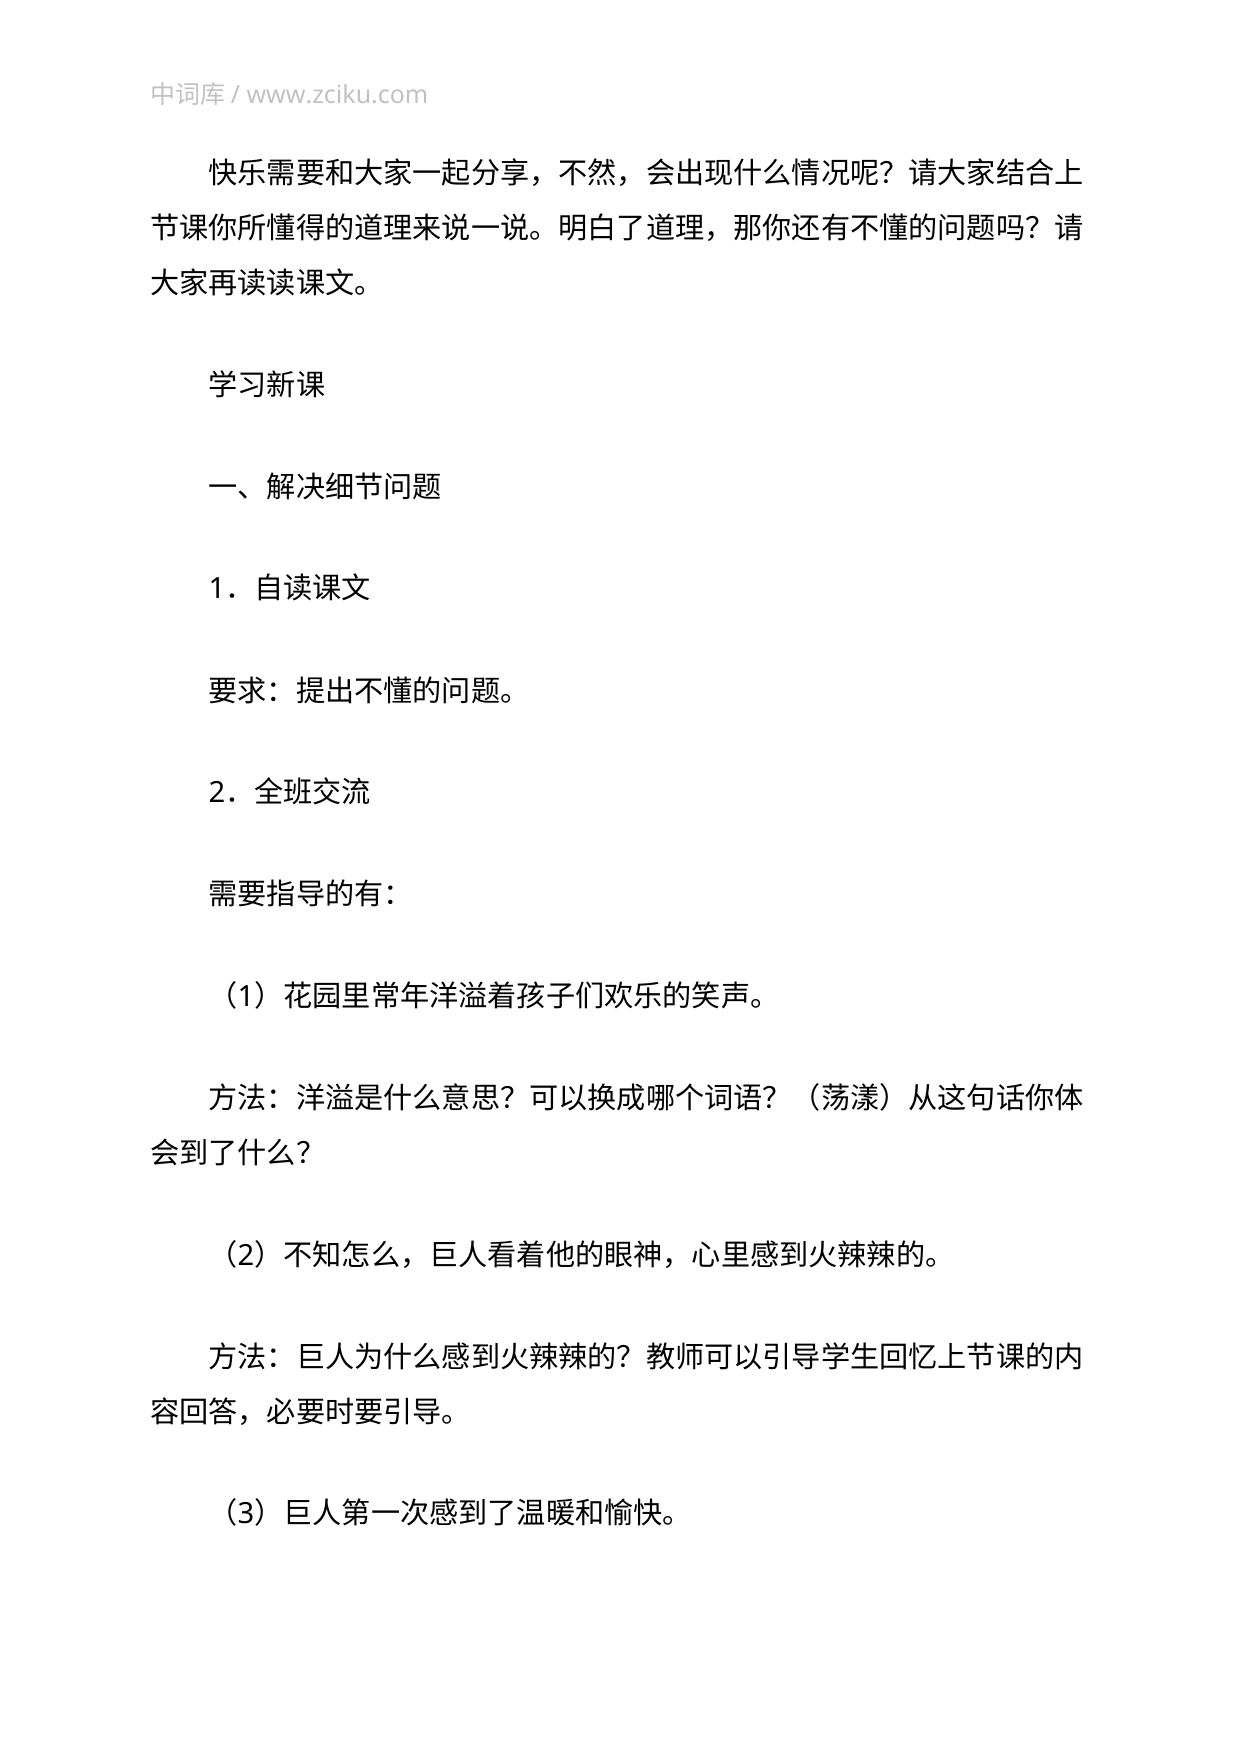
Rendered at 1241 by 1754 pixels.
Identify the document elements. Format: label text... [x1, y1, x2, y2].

text （1）花园里常年洋溢着孩子们欢乐的笑声。 [150, 973, 1090, 1015]
text 方法：洋溢是什么意思？可以换成哪个词语？（荡漾）从这句话你体会到了什么？ [150, 1074, 1090, 1172]
text 2．全班交流 [150, 769, 1090, 811]
text 学习新课 [150, 362, 1090, 404]
text （3）巨人第一次感到了温暖和愉快。 [150, 1490, 1090, 1532]
text （2）不知怎么，巨人看着他的眼神，心里感到火辣辣的。 [150, 1231, 1090, 1274]
text 要求：提出不懂的问题。 [150, 667, 1090, 709]
text 方法：巨人为什么感到火辣辣的？教师可以引导学生回忆上节课的内容回答，必要时要引导。 [150, 1333, 1090, 1430]
text 快乐需要和大家一起分享，不然，会出现什么情况呢？请大家结合上节课你所懂得的道理来说一说。明白了道理，那你还有不懂的问题吗？请大家再读读课文。 [150, 150, 1090, 302]
text 1．自读课文 [150, 565, 1090, 607]
text 一、解决细节问题 [150, 463, 1090, 506]
text 需要指导的有： [150, 871, 1090, 913]
